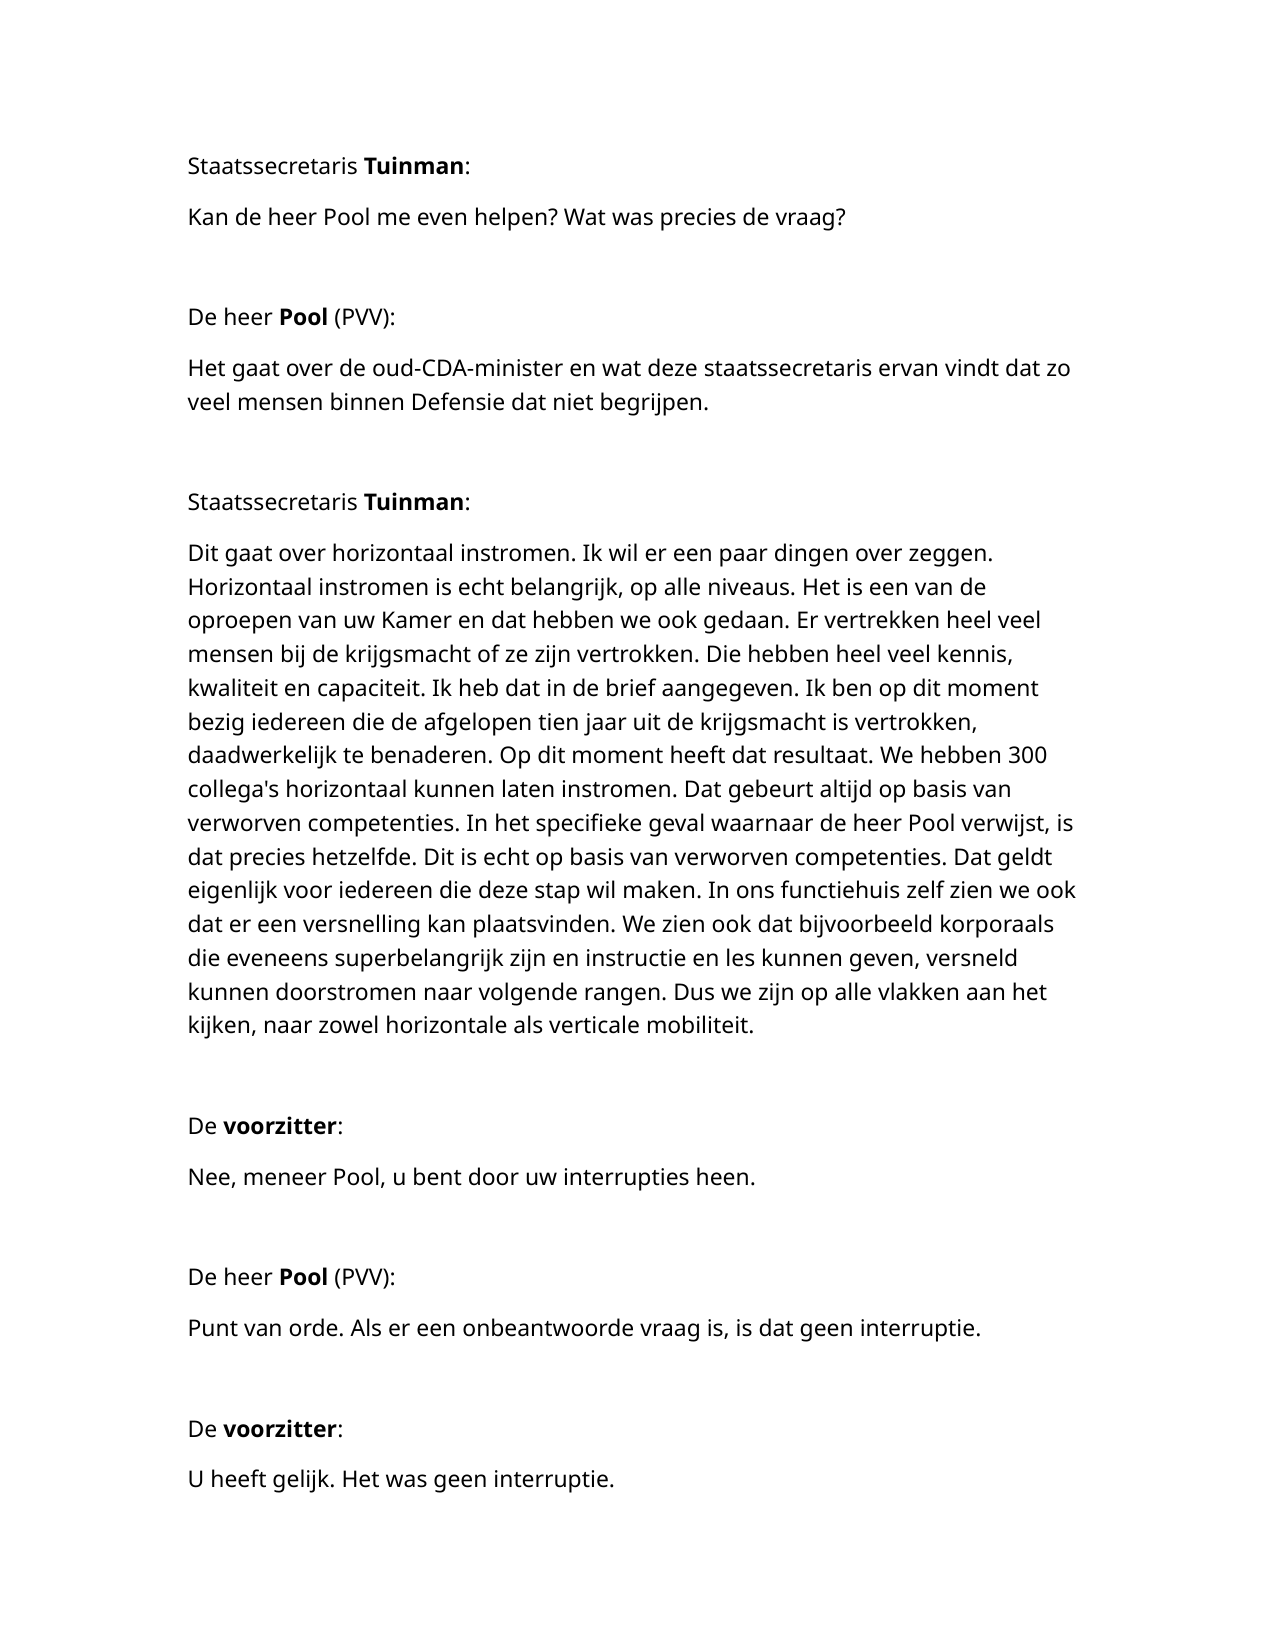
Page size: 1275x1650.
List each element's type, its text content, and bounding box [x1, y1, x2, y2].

text Dit gaat over horizontaal instromen. Ik wil er een paar dingen over zeggen. Horizontaal instromen is echt belangrijk, op alle niveaus. Het is een van de oproepen van uw Kamer en dat hebben we ook gedaan. Er vertrekken heel veel mensen bij de krijgsmacht of ze zijn vertrokken. Die hebben heel veel kennis, kwaliteit en capaciteit. Ik heb dat in de brief aangegeven. Ik ben op dit moment bezig iedereen die de afgelopen tien jaar uit de krijgsmacht is vertrokken, daadwerkelijk te benaderen. Op dit moment heeft dat resultaat. We hebben 300 collega's horizontaal kunnen laten instromen. Dat gebeurt altijd op basis van verworven competenties. In het specifieke geval waarnaar de heer Pool verwijst, is dat precies hetzelfde. Dit is echt op basis van verworven competenties. Dat geldt eigenlijk voor iedereen die deze stap wil maken. In ons functiehuis zelf zien we ook dat er een versnelling kan plaatsvinden. We zien ook dat bijvoorbeeld korporaals die eveneens superbelangrijk zijn en instructie en les kunnen geven, versneld kunnen doorstromen naar volgende rangen. Dus we zijn op alle vlakken aan het kijken, naar zowel horizontale als verticale mobiliteit. [187, 537, 1087, 1040]
text Staatssecretaris Tuinman: [187, 486, 1087, 517]
text De voorzitter: [187, 1110, 1087, 1141]
text U heeft gelijk. Het was geen interruptie. [187, 1463, 1087, 1494]
text De heer Pool (PVV): [187, 1261, 1087, 1292]
text Het gaat over de oud-CDA-minister en wat deze staatssecretaris ervan vindt dat zo veel mensen binnen Defensie dat niet begrijpen. [187, 352, 1087, 417]
text De voorzitter: [187, 1412, 1087, 1444]
text Punt van orde. Als er een onbeantwoorde vraag is, is dat geen interruptie. [187, 1312, 1087, 1343]
text Staatssecretaris Tuinman: [187, 150, 1087, 181]
text Nee, meneer Pool, u bent door uw interrupties heen. [187, 1160, 1087, 1192]
text De heer Pool (PVV): [187, 301, 1087, 332]
text Kan de heer Pool me even helpen? Wat was precies de vraag? [187, 200, 1087, 232]
